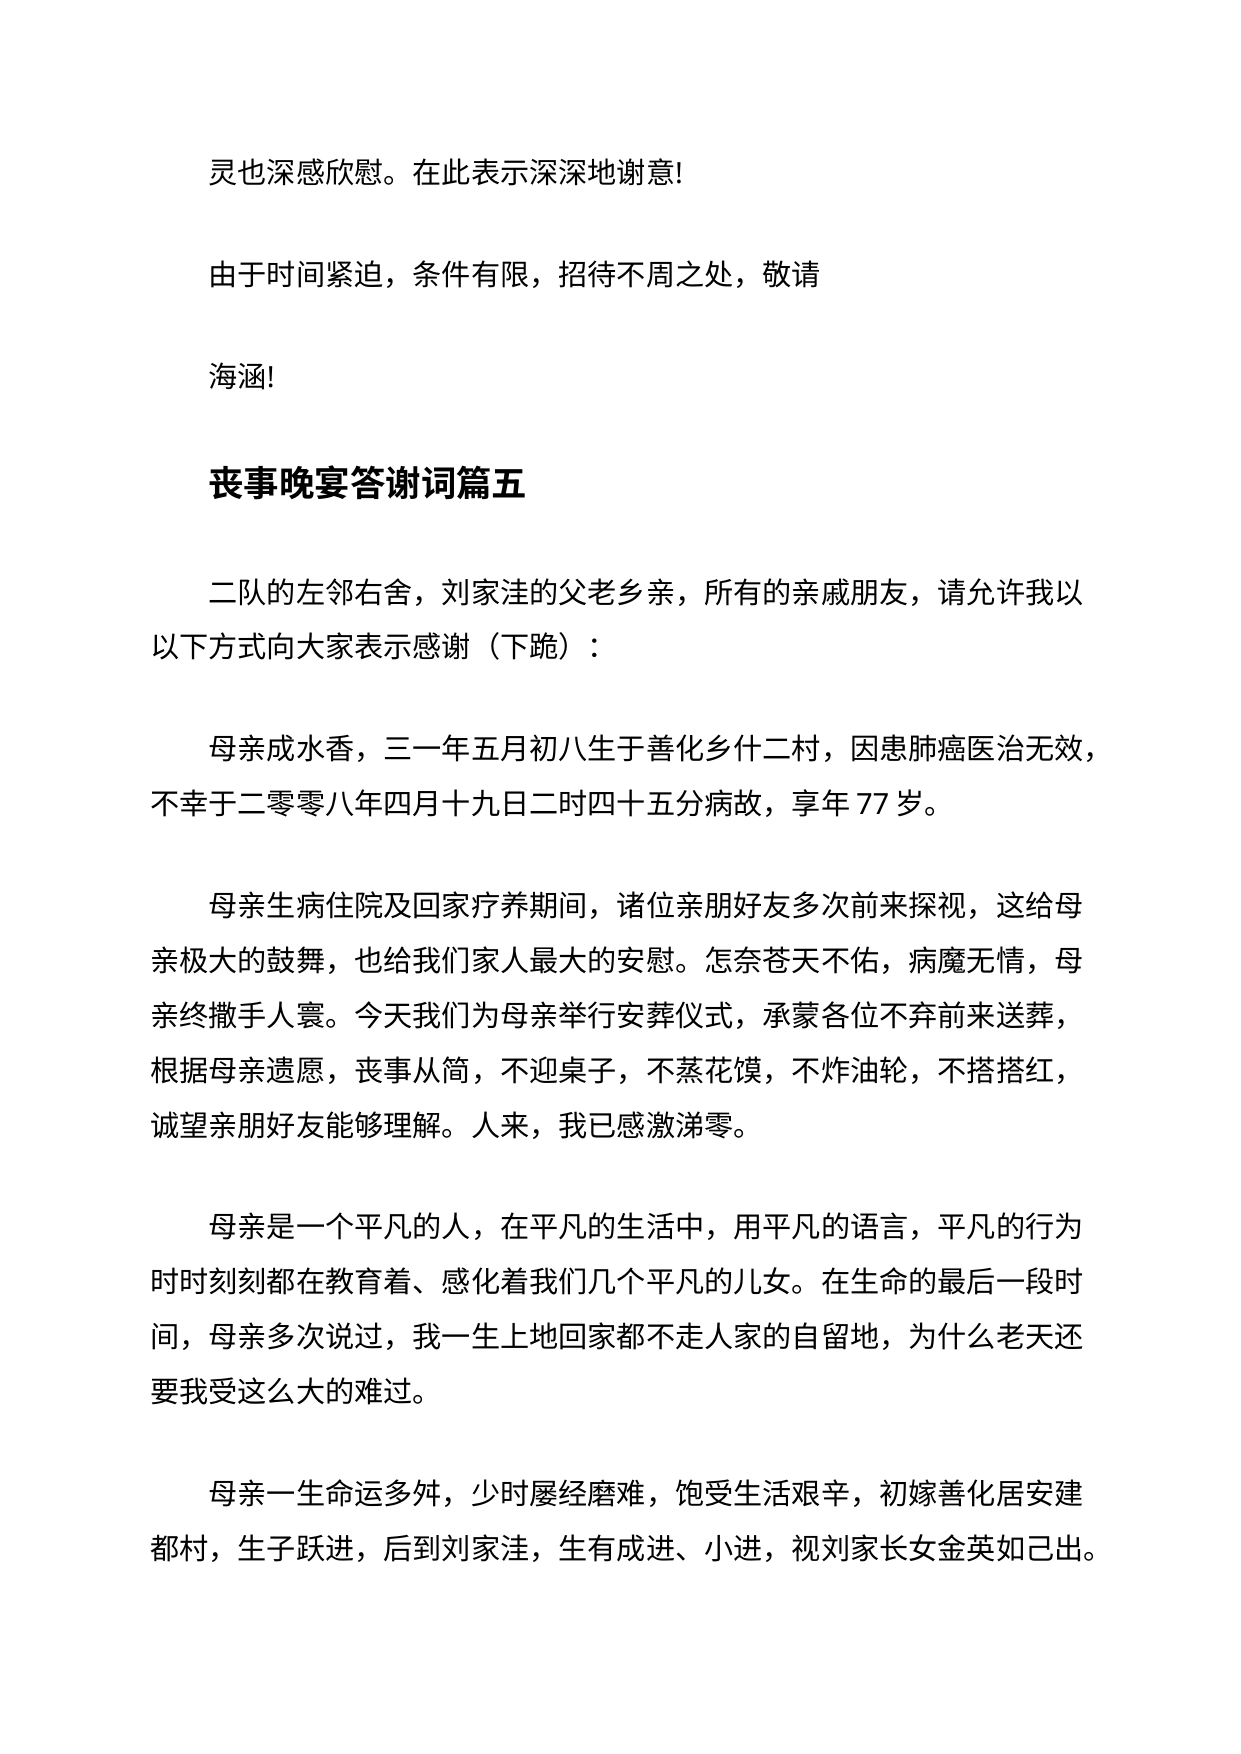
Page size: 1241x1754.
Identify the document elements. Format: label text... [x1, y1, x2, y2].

text 母亲生病住院及回家疗养期间，诸位亲朋好友多次前来探视，这给母亲极大的鼓舞，也给我们家人最大的安慰。怎奈苍天不佑，病魔无情，母亲终撒手人寰。今天我们为母亲举行安葬仪式，承蒙各位不弃前来送葬，根据母亲遗愿，丧事从简，不迎桌子，不蒸花馍，不炸油轮，不搭搭红，诚望亲朋好友能够理解。人来，我已感激涕零。 [150, 883, 1090, 1144]
text 丧事晚宴答谢词篇五 [150, 456, 1090, 507]
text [150, 1471, 1090, 1568]
text 海涵! [150, 354, 1090, 396]
text 母亲成水香，三一年五月初八生于善化乡什二村，因患肺癌医治无效，不幸于二零零八年四月十九日二时四十五分病故，享年77岁。 [150, 726, 1090, 823]
text 二队的左邻右舍，刘家洼的父老乡亲，所有的亲戚朋友，请允许我以以下方式向大家表示感谢（下跪）： [150, 569, 1090, 666]
text 母亲是一个平凡的人，在平凡的生活中，用平凡的语言，平凡的行为时时刻刻都在教育着、感化着我们几个平凡的儿女。在生命的最后一段时间，母亲多次说过，我一生上地回家都不走人家的自留地，为什么老天还要我受这么大的难过。 [150, 1204, 1090, 1411]
text 灵也深感欣慰。在此表示深深地谢意! [150, 150, 1090, 192]
text 由于时间紧迫，条件有限，招待不周之处，敬请 [150, 252, 1090, 294]
